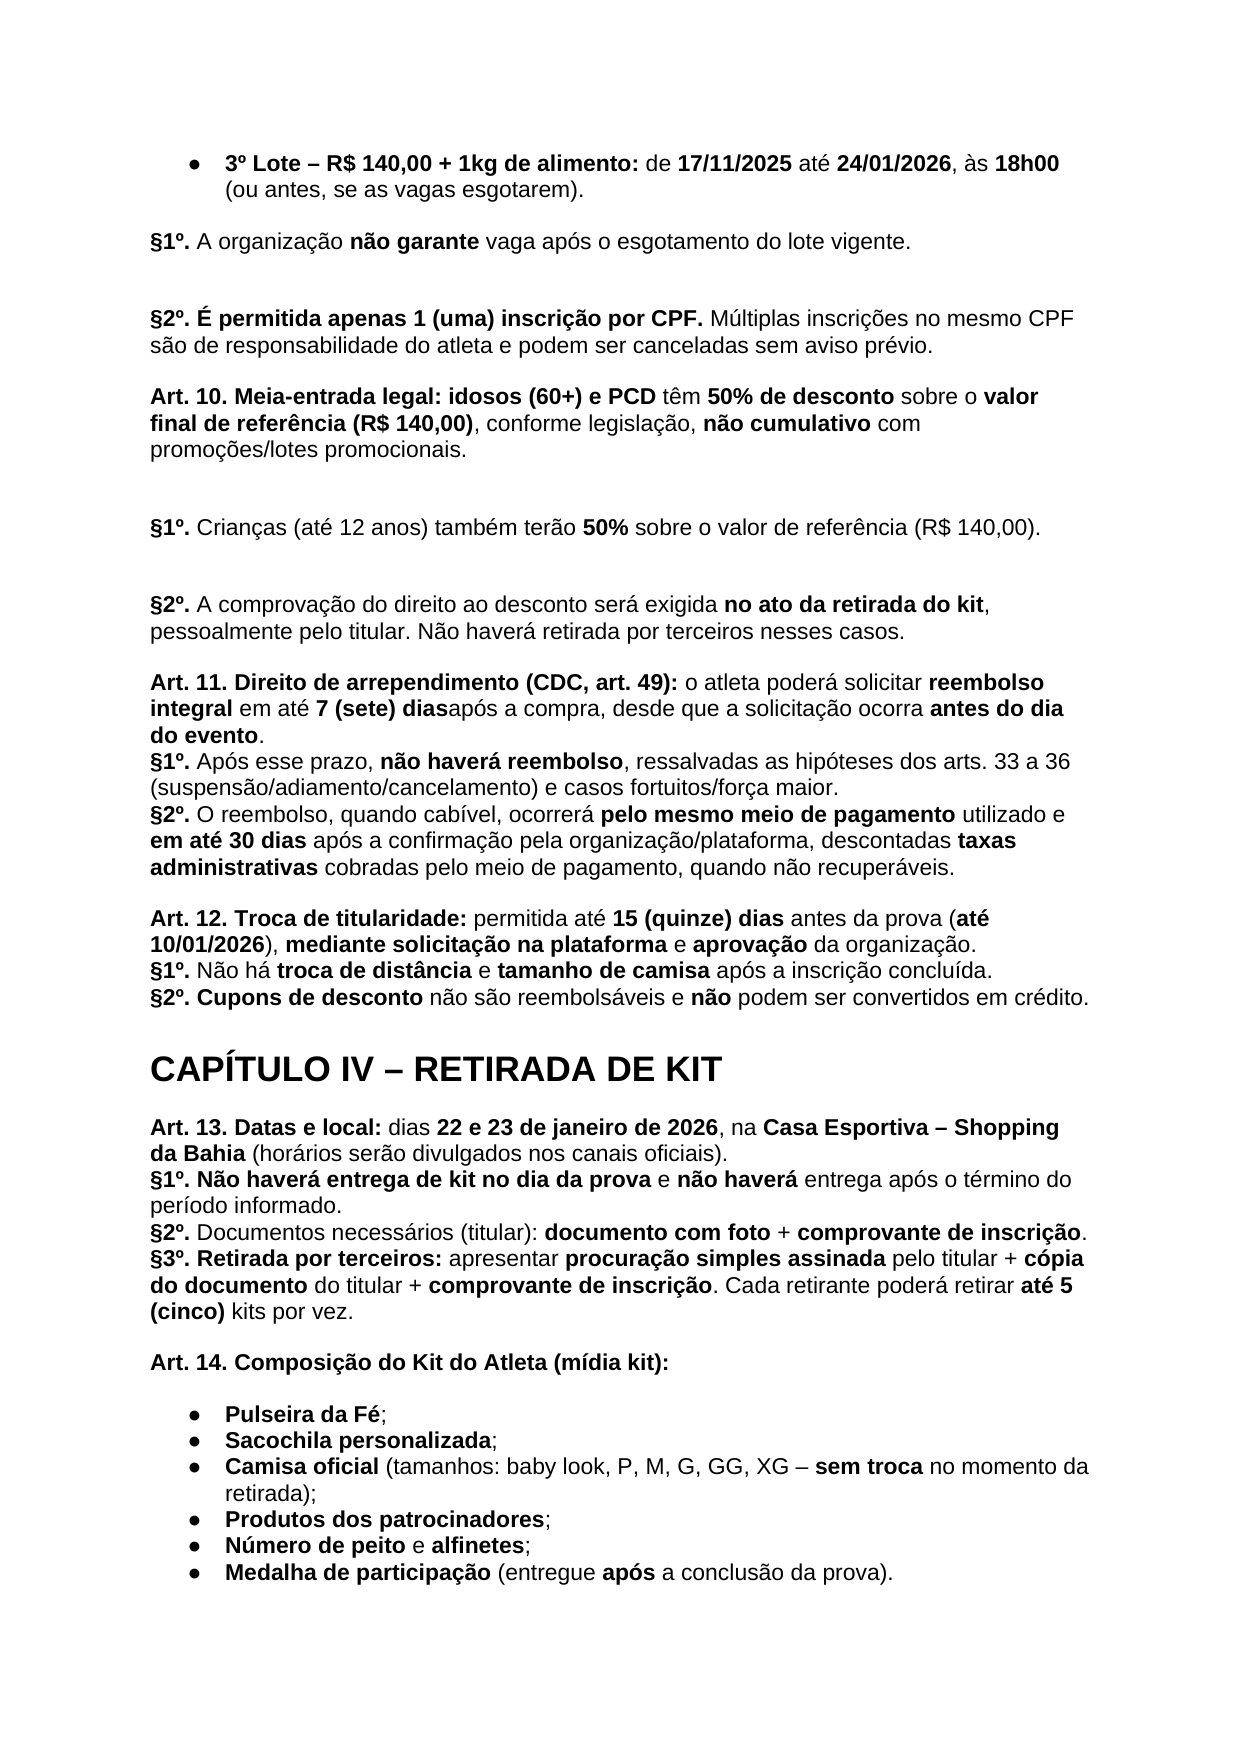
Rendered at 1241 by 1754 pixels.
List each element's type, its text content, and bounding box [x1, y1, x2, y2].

text §2º. A comprovação do direito ao desconto será exigida no ato da retirada do kit, pessoalmente pelo titular. Não haverá retirada por terceiros nesses casos. [150, 591, 1090, 644]
list Camisa oficial (tamanhos: baby look, P, M, G, GG, XG – sem troca no momento da retirada); [187, 1453, 1090, 1506]
list Pulseira da Fé; [187, 1401, 1090, 1427]
text §1º. A organização não garante vaga após o esgotamento do lote vigente. [150, 228, 1090, 280]
text Art. 11. Direito de arrependimento (CDC, art. 49): o atleta poderá solicitar reembolso integral em até 7 (sete) diasapós a compra, desde que a solicitação ocorra antes do dia do evento. §1º. Após esse prazo, não haverá reembolso, ressalvadas as hipóteses dos arts. 33 a 36 (suspensão/adiamento/cancelamento) e casos fortuitos/força maior. §2º. O reembolso, quando cabível, ocorrerá pelo mesmo meio de pagamento utilizado e em até 30 dias após a confirmação pela organização/plataforma, descontadas taxas administrativas cobradas pelo meio de pagamento, quando não recuperáveis. [150, 669, 1090, 880]
list Produtos dos patrocinadores; [187, 1506, 1090, 1532]
list Número de peito e alfinetes; [187, 1532, 1090, 1559]
subtitle CAPÍTULO IV – RETIRADA DE KIT [150, 1048, 1090, 1088]
text Art. 13. Datas e local: dias 22 e 23 de janeiro de 2026, na Casa Esportiva – Shopping da Bahia (horários serão divulgados nos canais oficiais). §1º. Não haverá entrega de kit no dia da prova e não haverá entrega após o término do período informado. §2º. Documentos necessários (titular): documento com foto + comprovante de inscrição. §3º. Retirada por terceiros: apresentar procuração simples assinada pelo titular + cópia do documento do titular + comprovante de inscrição. Cada retirante poderá retirar até 5 (cinco) kits por vez. [150, 1113, 1090, 1324]
text §1º. Crianças (até 12 anos) também terão 50% sobre o valor de referência (R$ 140,00). [150, 513, 1090, 566]
text Art. 10. Meia-entrada legal: idosos (60+) e PCD têm 50% de desconto sobre o valor final de referência (R$ 140,00), conforme legislação, não cumulativo com promoções/lotes promocionais. [150, 383, 1090, 488]
list 3º Lote – R$ 140,00 + 1kg de alimento: de 17/11/2025 até 24/01/2026, às 18h00 (ou antes, se as vagas esgotarem). [187, 150, 1090, 203]
text Art. 12. Troca de titularidade: permitida até 15 (quinze) dias antes da prova (até 10/01/2026), mediante solicitação na plataforma e aprovação da organização. §1º. Não há troca de distância e tamanho de camisa após a inscrição concluída. §2º. Cupons de desconto não são reembolsáveis e não podem ser convertidos em crédito. [150, 905, 1090, 1010]
text §2º. É permitida apenas 1 (uma) inscrição por CPF. Múltiplas inscrições no mesmo CPF são de responsabilidade do atleta e podem ser canceladas sem aviso prévio. [150, 305, 1090, 358]
text Art. 14. Composição do Kit do Atleta (mídia kit): [150, 1349, 1090, 1376]
list Sacochila personalizada; [187, 1427, 1090, 1453]
list Medalha de participação (entregue após a conclusão da prova). [187, 1559, 1090, 1585]
